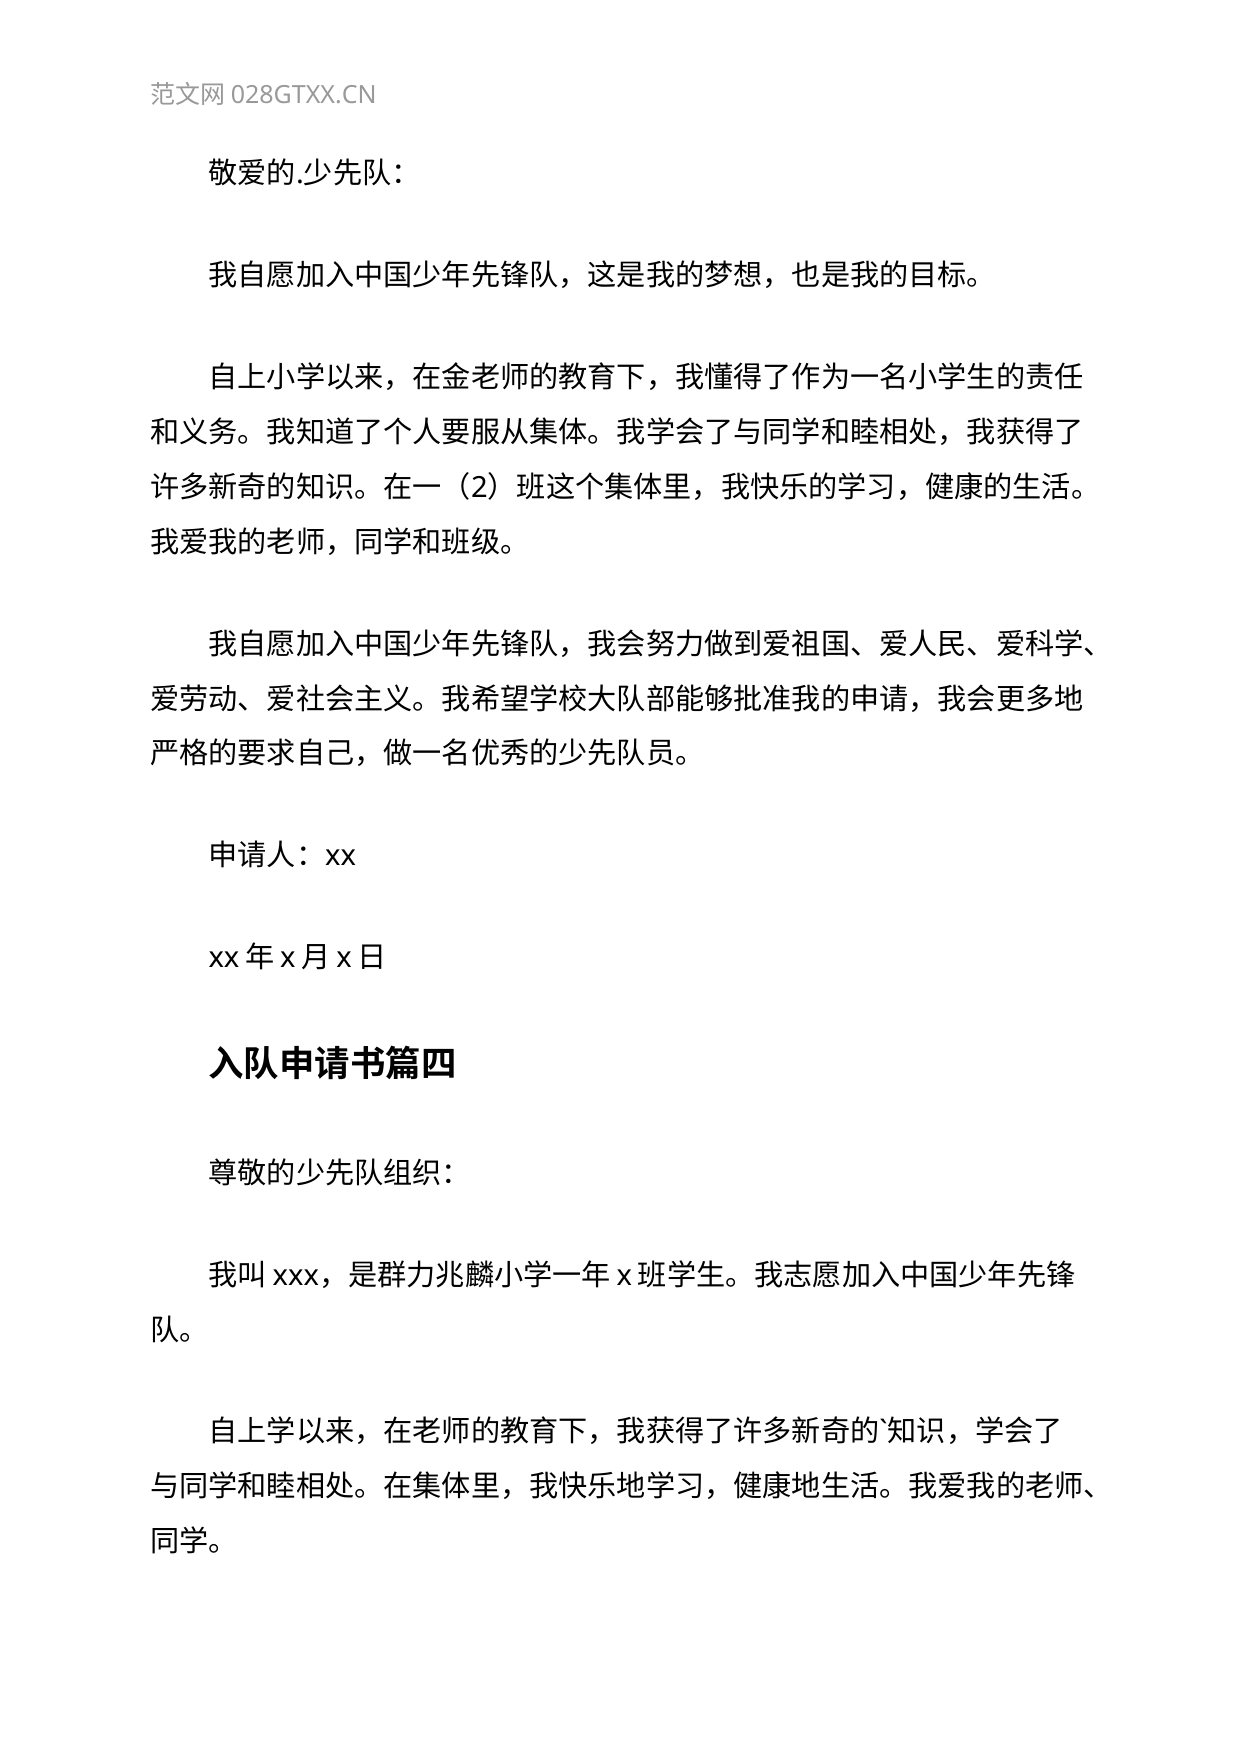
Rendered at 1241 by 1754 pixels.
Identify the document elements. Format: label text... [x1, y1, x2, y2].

text 我自愿加入中国少年先锋队，我会努力做到爱祖国、爱人民、爱科学、爱劳动、爱社会主义。我希望学校大队部能够批准我的申请，我会更多地严格的要求自己，做一名优秀的少先队员。 [150, 620, 1090, 772]
text 尊敬的少先队组织： [150, 1149, 1090, 1192]
text 自上小学以来，在金老师的教育下，我懂得了作为一名小学生的责任和义务。我知道了个人要服从集体。我学会了与同学和睦相处，我获得了许多新奇的知识。在一（2）班这个集体里，我快乐的学习，健康的生活。我爱我的老师，同学和班级。 [150, 354, 1090, 561]
text xx年x月x日 [150, 934, 1090, 976]
text 我自愿加入中国少年先锋队，这是我的梦想，也是我的目标。 [150, 252, 1090, 294]
text 入队申请书篇四 [150, 1036, 1090, 1087]
text 自上学以来，在老师的教育下，我获得了许多新奇的`知识，学会了与同学和睦相处。在集体里，我快乐地学习，健康地生活。我爱我的老师、同学。 [150, 1408, 1090, 1560]
text 我叫xxx，是群力兆麟小学一年x班学生。我志愿加入中国少年先锋队。 [150, 1251, 1090, 1348]
text 敬爱的.少先队： [150, 150, 1090, 192]
text 申请人：xx [150, 832, 1090, 874]
